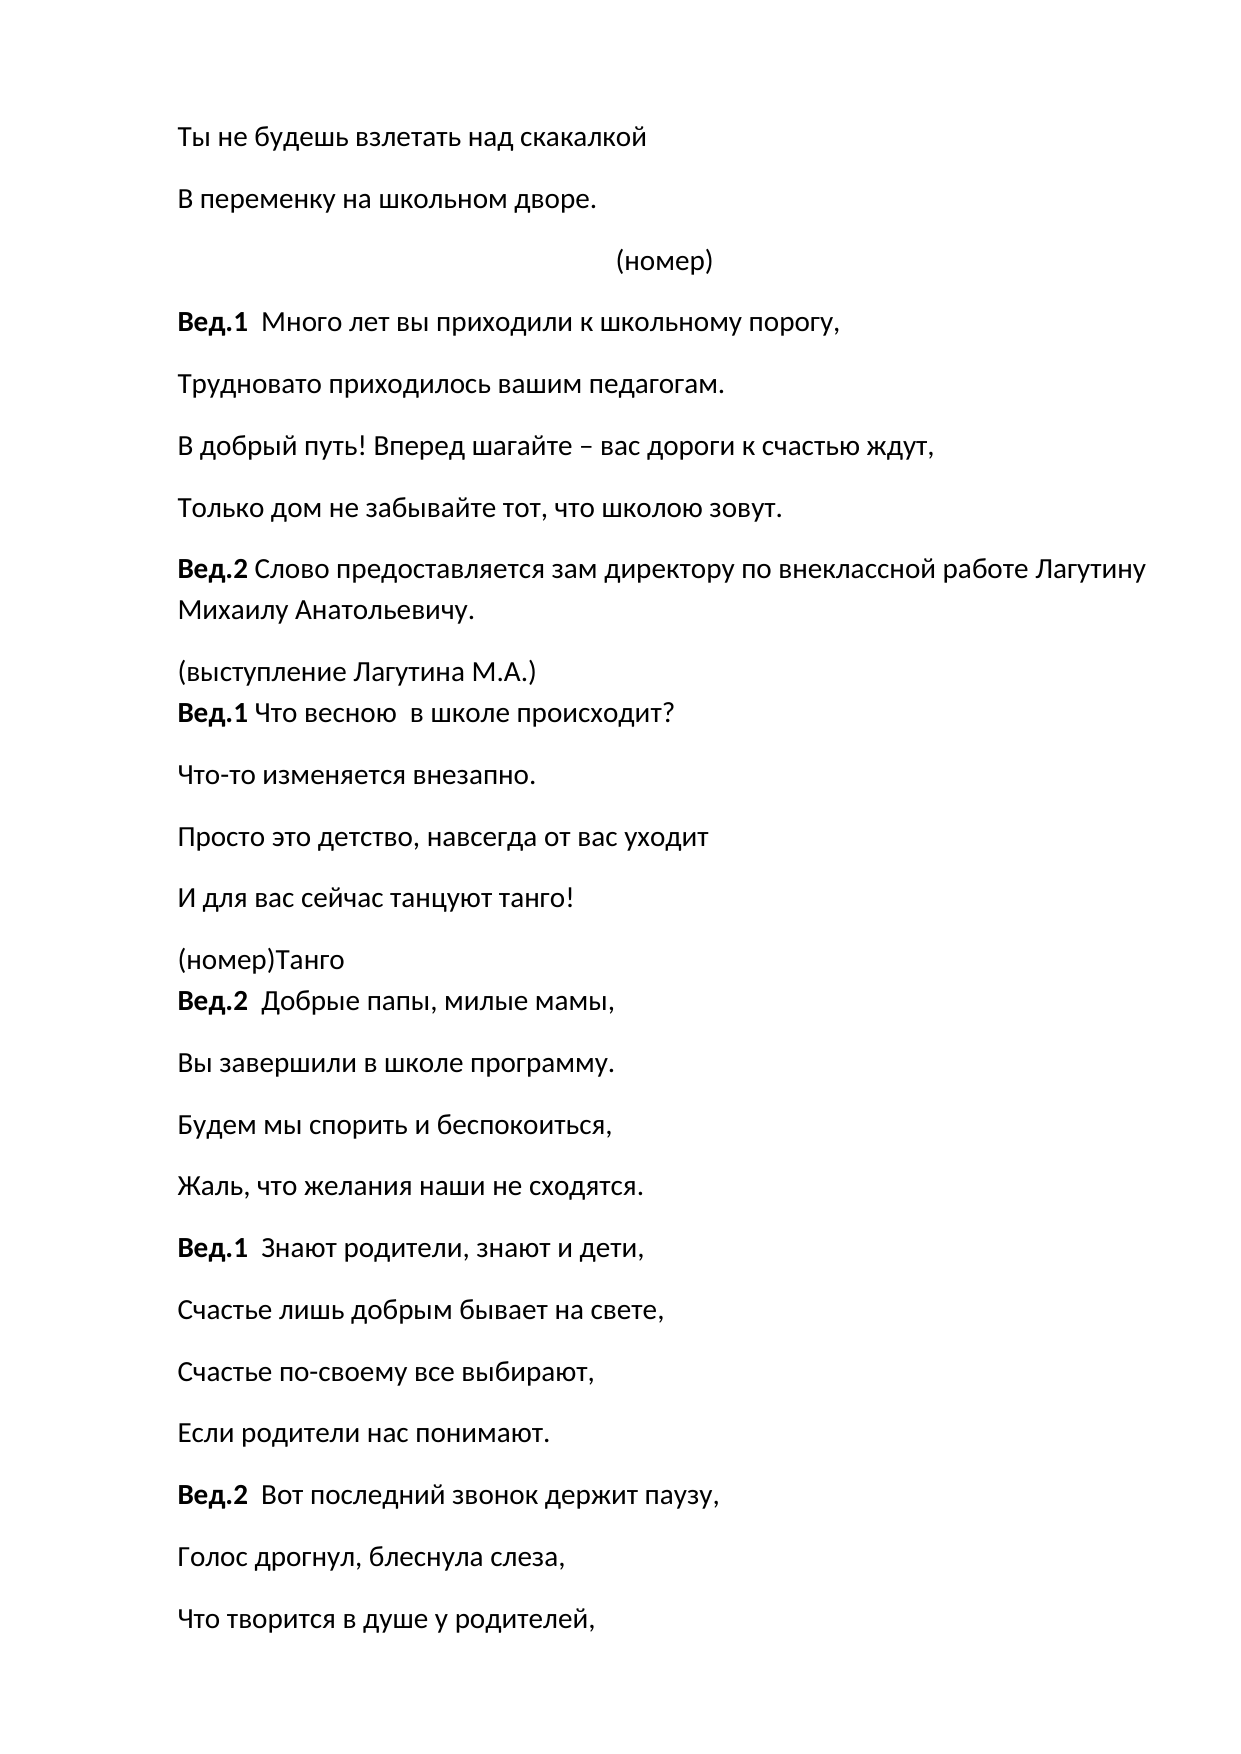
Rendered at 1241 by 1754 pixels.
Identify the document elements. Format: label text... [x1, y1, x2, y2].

text (номер)Танго Вед.2 Добрые папы, милые мамы, [177, 941, 1152, 1018]
text Что творится в душе у родителей, [177, 1600, 1152, 1636]
text (выступление Лагутина М.А.) Вед.1 Что весною в школе происходит? [177, 653, 1152, 730]
text Вед.2 Слово предоставляется зам директору по внеклассной работе Лагутину Михаилу Анатольевичу. [177, 551, 1152, 627]
text И для вас сейчас танцуют танго! [177, 879, 1152, 915]
text Что-то изменяется внезапно. [177, 756, 1152, 792]
text Если родители нас понимают. [177, 1414, 1152, 1450]
text Только дом не забывайте тот, что школою зовут. [177, 489, 1152, 524]
text Будем мы спорить и беспокоиться, [177, 1106, 1152, 1141]
text (номер) [177, 242, 1152, 277]
text Вед.1 Знают родители, знают и дети, [177, 1229, 1152, 1265]
text Жаль, что желания наши не сходятся. [177, 1167, 1152, 1203]
text Вед.2 Вот последний звонок держит паузу, [177, 1476, 1152, 1512]
text Счастье по-своему все выбирают, [177, 1353, 1152, 1388]
text Счастье лишь добрым бывает на свете, [177, 1291, 1152, 1327]
text В переменку на школьном дворе. [177, 180, 1152, 216]
text Вед.1 Много лет вы приходили к школьному порогу, [177, 303, 1152, 339]
text Вы завершили в школе программу. [177, 1044, 1152, 1079]
text Голос дрогнул, блеснула слеза, [177, 1538, 1152, 1574]
text Трудновато приходилось вашим педагогам. [177, 365, 1152, 401]
text В добрый путь! Вперед шагайте – вас дороги к счастью ждут, [177, 427, 1152, 463]
text Ты не будешь взлетать над скакалкой [177, 118, 1152, 154]
text Просто это детство, навсегда от вас уходит [177, 818, 1152, 853]
